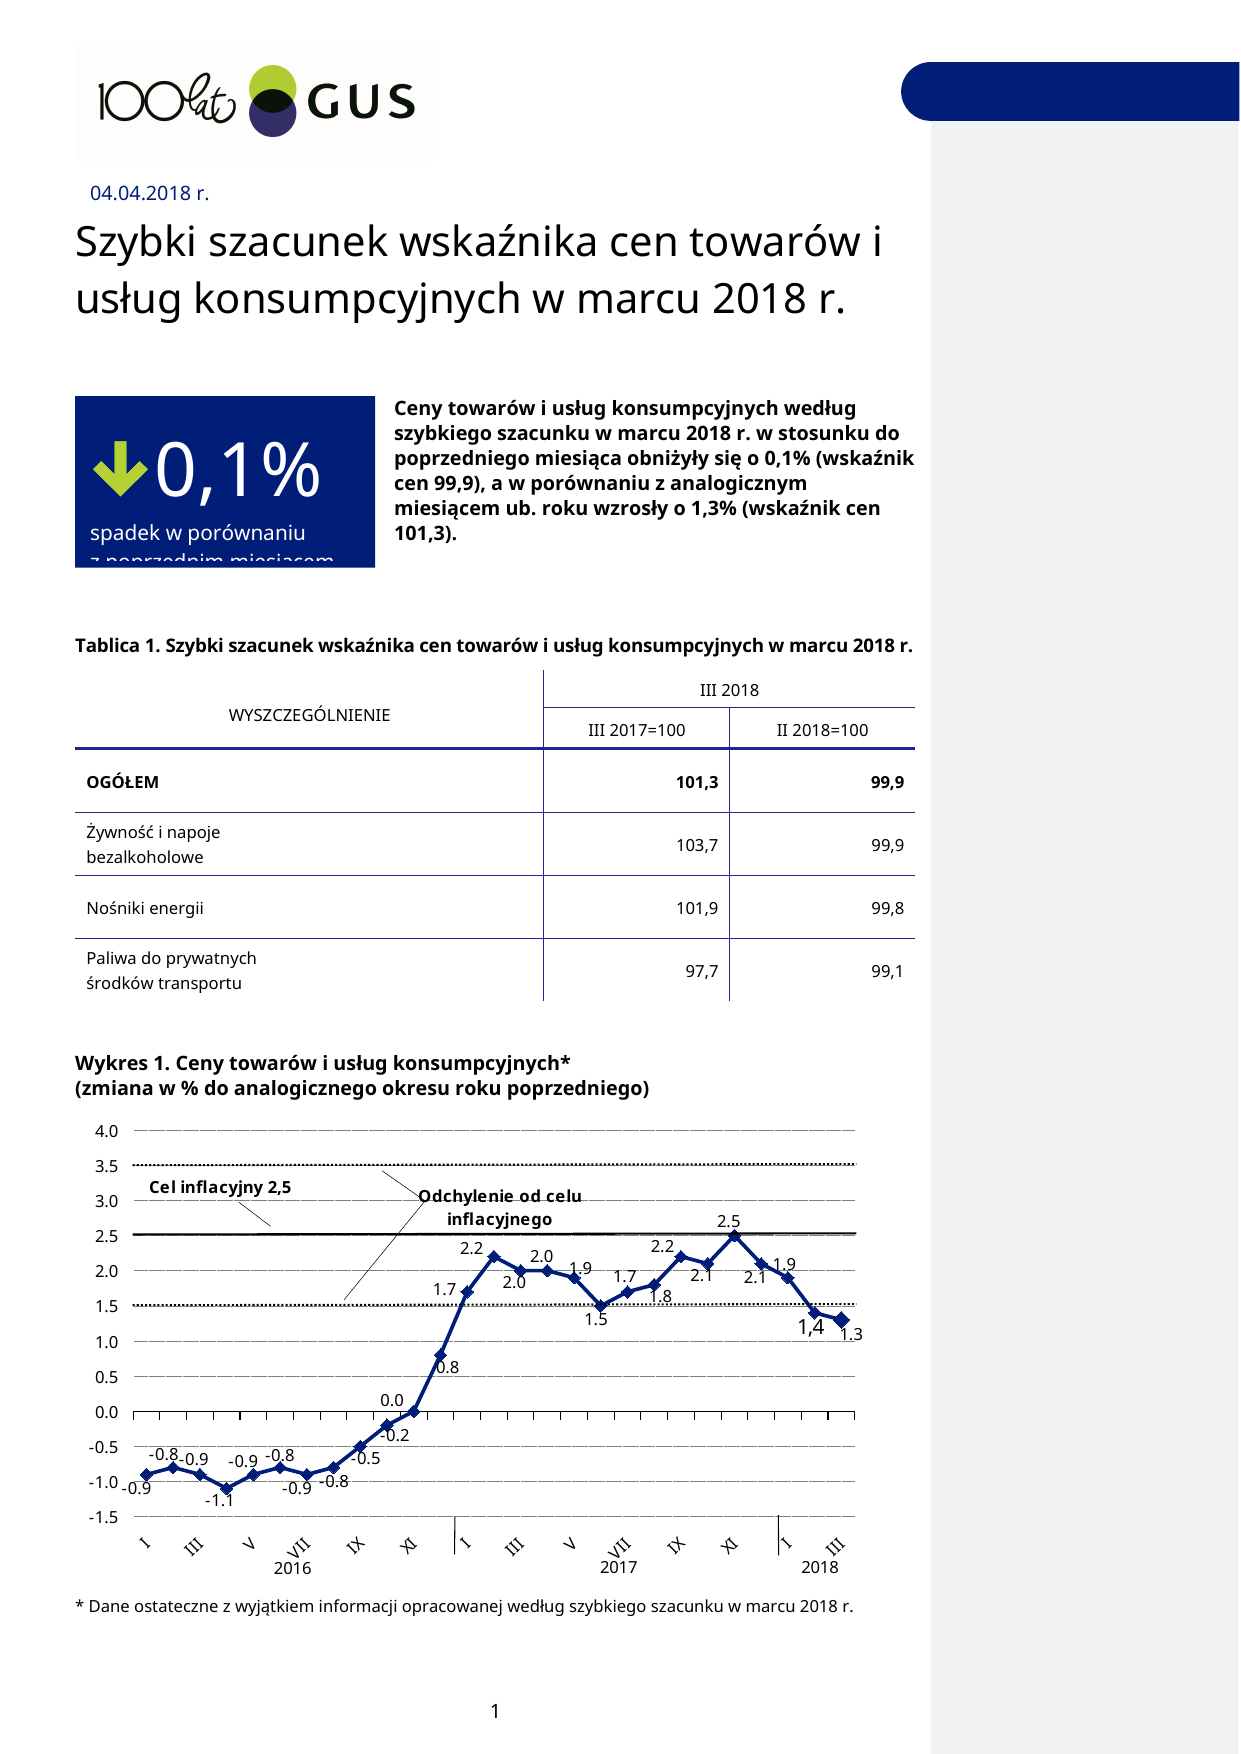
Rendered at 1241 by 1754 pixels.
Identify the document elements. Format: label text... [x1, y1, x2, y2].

table_cell III 2017=100 [544, 708, 729, 747]
text Wykres 1. Ceny towarów i usług konsumpcyjnych* (zmiana w % do analogicznego okresu roku poprzedniego) [75, 1051, 915, 1101]
table_header WYSZCZEGÓLNIENIE [75, 670, 543, 747]
table_cell 99,9 [730, 750, 915, 812]
table_cell 99,8 [730, 876, 915, 938]
picture [75, 42, 438, 161]
table_cell Nośniki energii [75, 876, 543, 938]
table_cell 101,3 [544, 750, 729, 812]
text * Dane ostateczne z wyjątkiem informacji opracowanej według szybkiego szacunku w marcu 2018 r. [75, 1113, 915, 1617]
table_cell Żywność i napoje bezalkoholowe [75, 813, 543, 875]
table_cell 101,9 [544, 876, 729, 938]
text Ceny towarów i usług konsumpcyjnych według szybkiego szacunku w marcu 2018 r. w stosunku do poprzedniego miesiąca obniżyły się o 0,1% (wskaźnik cen 99,9), a w porównaniu z analogicznym miesiącem ub. roku wzrosły o 1,3% (wskaźnik cen 101,3). [75, 395, 915, 545]
table_cell OGÓŁEM [75, 750, 543, 812]
table_cell II 2018=100 [730, 708, 915, 747]
table_cell 97,7 [544, 939, 729, 1001]
table_cell 99,1 [730, 939, 915, 1001]
table_cell 99,9 [730, 813, 915, 875]
table_cell Paliwa do prywatnych środków transportu [75, 939, 543, 1001]
table_header III 2018 [544, 670, 915, 707]
text Szybki szacunek wskaźnika cen towarów i usług konsumpcyjnych w marcu 2018 r. [75, 212, 915, 382]
text Tablica 1. Szybki szacunek wskaźnika cen towarów i usług konsumpcyjnych w marcu 2018 r. [75, 632, 915, 657]
table_cell 103,7 [544, 813, 729, 875]
